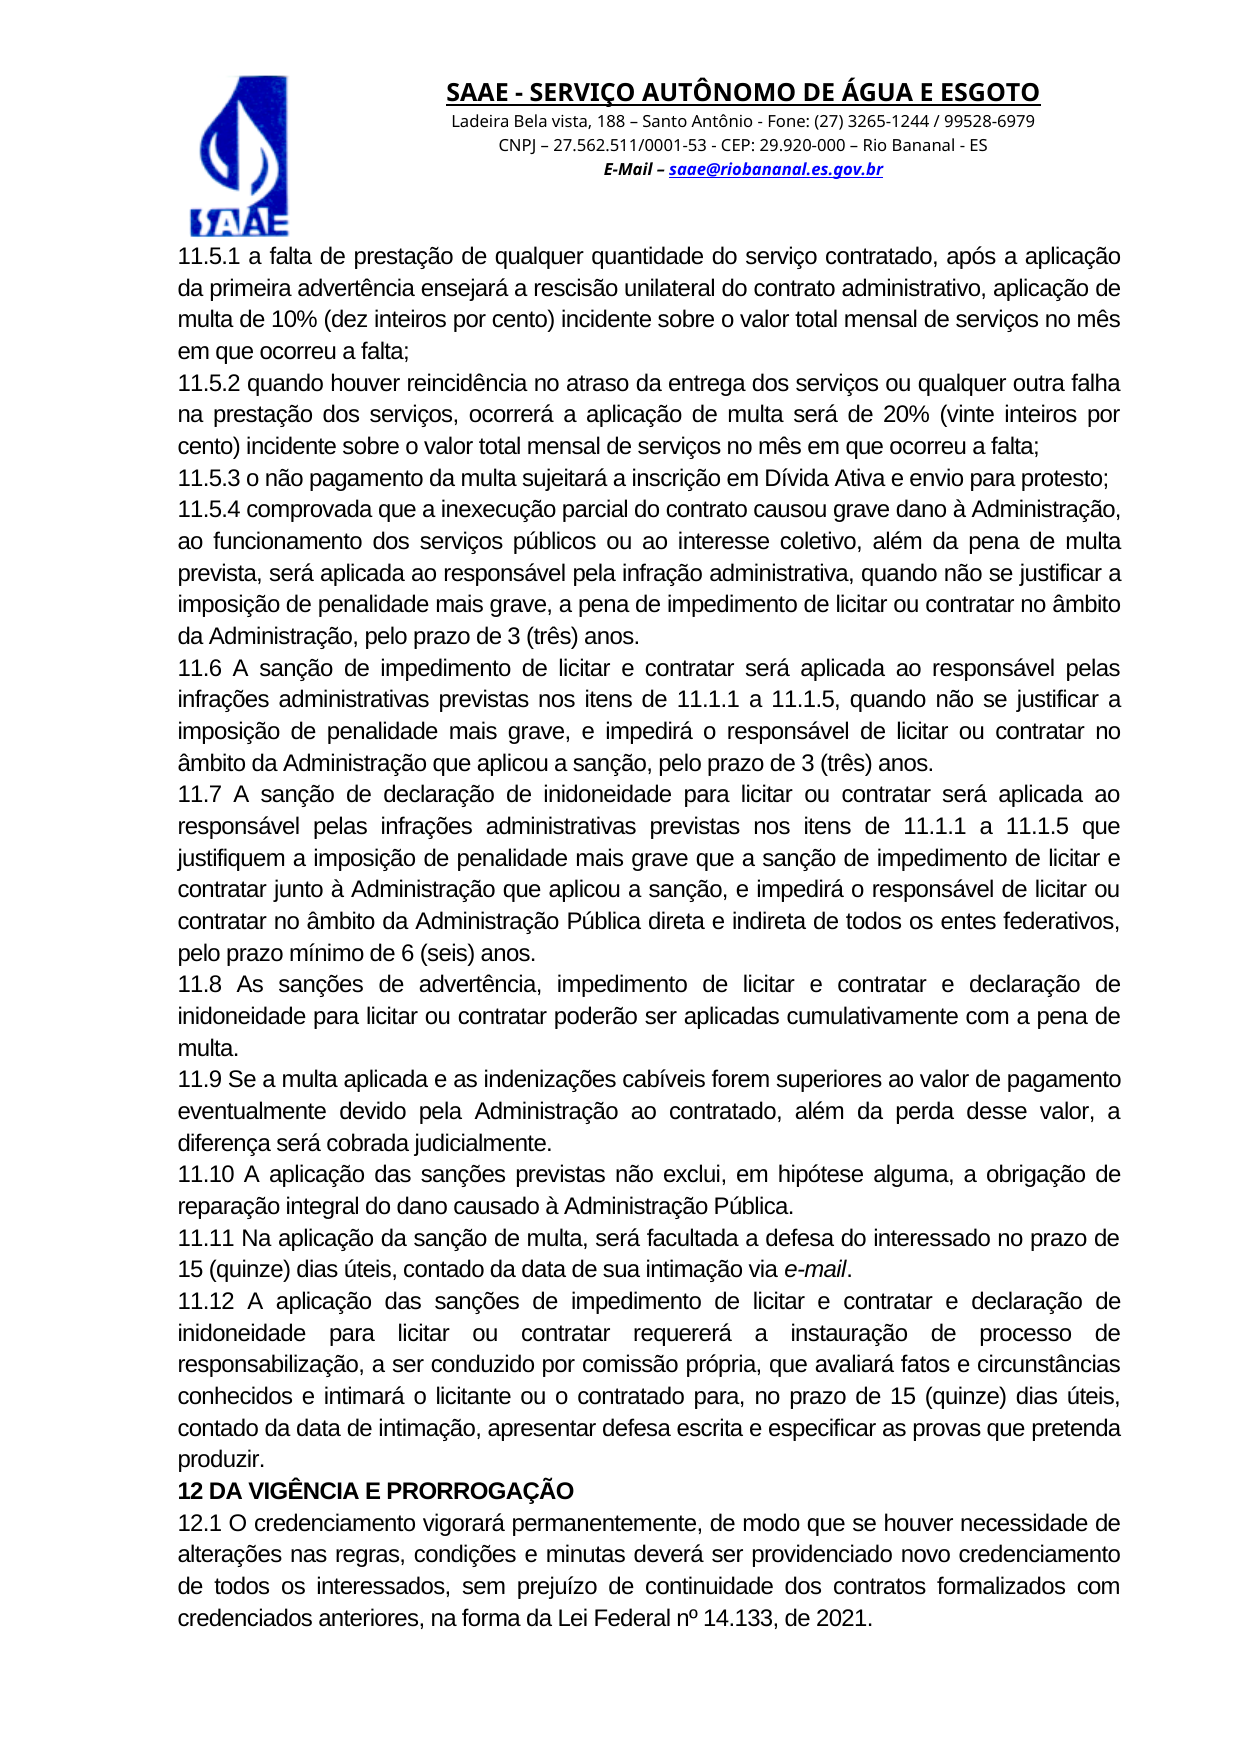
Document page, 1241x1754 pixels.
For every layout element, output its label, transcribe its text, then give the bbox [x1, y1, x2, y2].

text 11.5.2 quando houver reincidência no atraso da entrega dos serviços ou qualquer outra falha na prestação dos serviços, ocorrerá a aplicação de multa será de 20% (vinte inteiros por cento) incidente sobre o valor total mensal de serviços no mês em que ocorreu a falta; [177, 368, 1122, 459]
text 11.10 A aplicação das sanções previstas não exclui, em hipótese alguma, a obrigação de reparação integral do dano causado à Administração Pública. [177, 1160, 1122, 1219]
text 12 DA VIGÊNCIA E PRORROGAÇÃO [177, 1477, 1122, 1504]
text 11.6 A sanção de impedimento de licitar e contratar será aplicada ao responsável pelas infrações administrativas previstas nos itens de 11.1.1 a 11.1.5, quando não se justificar a imposição de penalidade mais grave, e impedirá o responsável de licitar ou contratar no âmbito da Administração que aplicou a sanção, pelo prazo de 3 (três) anos. [177, 653, 1122, 776]
text 11.8 As sanções de advertência, impedimento de licitar e contratar e declaração de inidoneidade para licitar ou contratar poderão ser aplicadas cumulativamente com a pena de multa. [177, 970, 1122, 1061]
text 11.9 Se a multa aplicada e as indenizações cabíveis forem superiores ao valor de pagamento eventualmente devido pela Administração ao contratado, além da perda desse valor, a diferença será cobrada judicialmente. [177, 1065, 1122, 1156]
text 11.5.1 a falta de prestação de qualquer quantidade do serviço contratado, após a aplicação da primeira advertência ensejará a rescisão unilateral do contrato administrativo, aplicação de multa de 10% (dez inteiros por cento) incidente sobre o valor total mensal de serviços no mês em que ocorreu a falta; [177, 242, 1122, 364]
text 11.12 A aplicação das sanções de impedimento de licitar e contratar e declaração de inidoneidade para licitar ou contratar requererá a instauração de processo de responsabilização, a ser conduzido por comissão própria, que avaliará fatos e circunstâncias conhecidos e intimará o licitante ou o contratado para, no prazo de 15 (quinze) dias úteis, contado da data de intimação, apresentar defesa escrita e especificar as provas que pretenda produzir. [177, 1287, 1122, 1473]
text 11.11 Na aplicação da sanção de multa, será facultada a defesa do interessado no prazo de 15 (quinze) dias úteis, contado da data de sua intimação via e-mail. [177, 1223, 1122, 1283]
picture [188, 73, 291, 240]
text 11.7 A sanção de declaração de inidoneidade para licitar ou contratar será aplicada ao responsável pelas infrações administrativas previstas nos itens de 11.1.1 a 11.1.5 que justifiquem a imposição de penalidade mais grave que a sanção de impedimento de licitar e contratar junto à Administração que aplicou a sanção, e impedirá o responsável de licitar ou contratar no âmbito da Administração Pública direta e indireta de todos os entes federativos, pelo prazo mínimo de 6 (seis) anos. [177, 780, 1122, 966]
text 11.5.4 comprovada que a inexecução parcial do contrato causou grave dano à Administração, ao funcionamento dos serviços públicos ou ao interesse coletivo, além da pena de multa prevista, será aplicada ao responsável pela infração administrativa, quando não se justificar a imposição de penalidade mais grave, a pena de impedimento de licitar ou contratar no âmbito da Administração, pelo prazo de 3 (três) anos. [177, 495, 1122, 649]
text 12.1 O credenciamento vigorará permanentemente, de modo que se houver necessidade de alterações nas regras, condições e minutas deverá ser providenciado novo credenciamento de todos os interessados, sem prejuízo de continuidade dos contratos formalizados com credenciados anteriores, na forma da Lei Federal nº 14.133, de 2021. [177, 1508, 1122, 1631]
text 11.5.3 o não pagamento da multa sujeitará a inscrição em Dívida Ativa e envio para protesto; [177, 463, 1122, 491]
